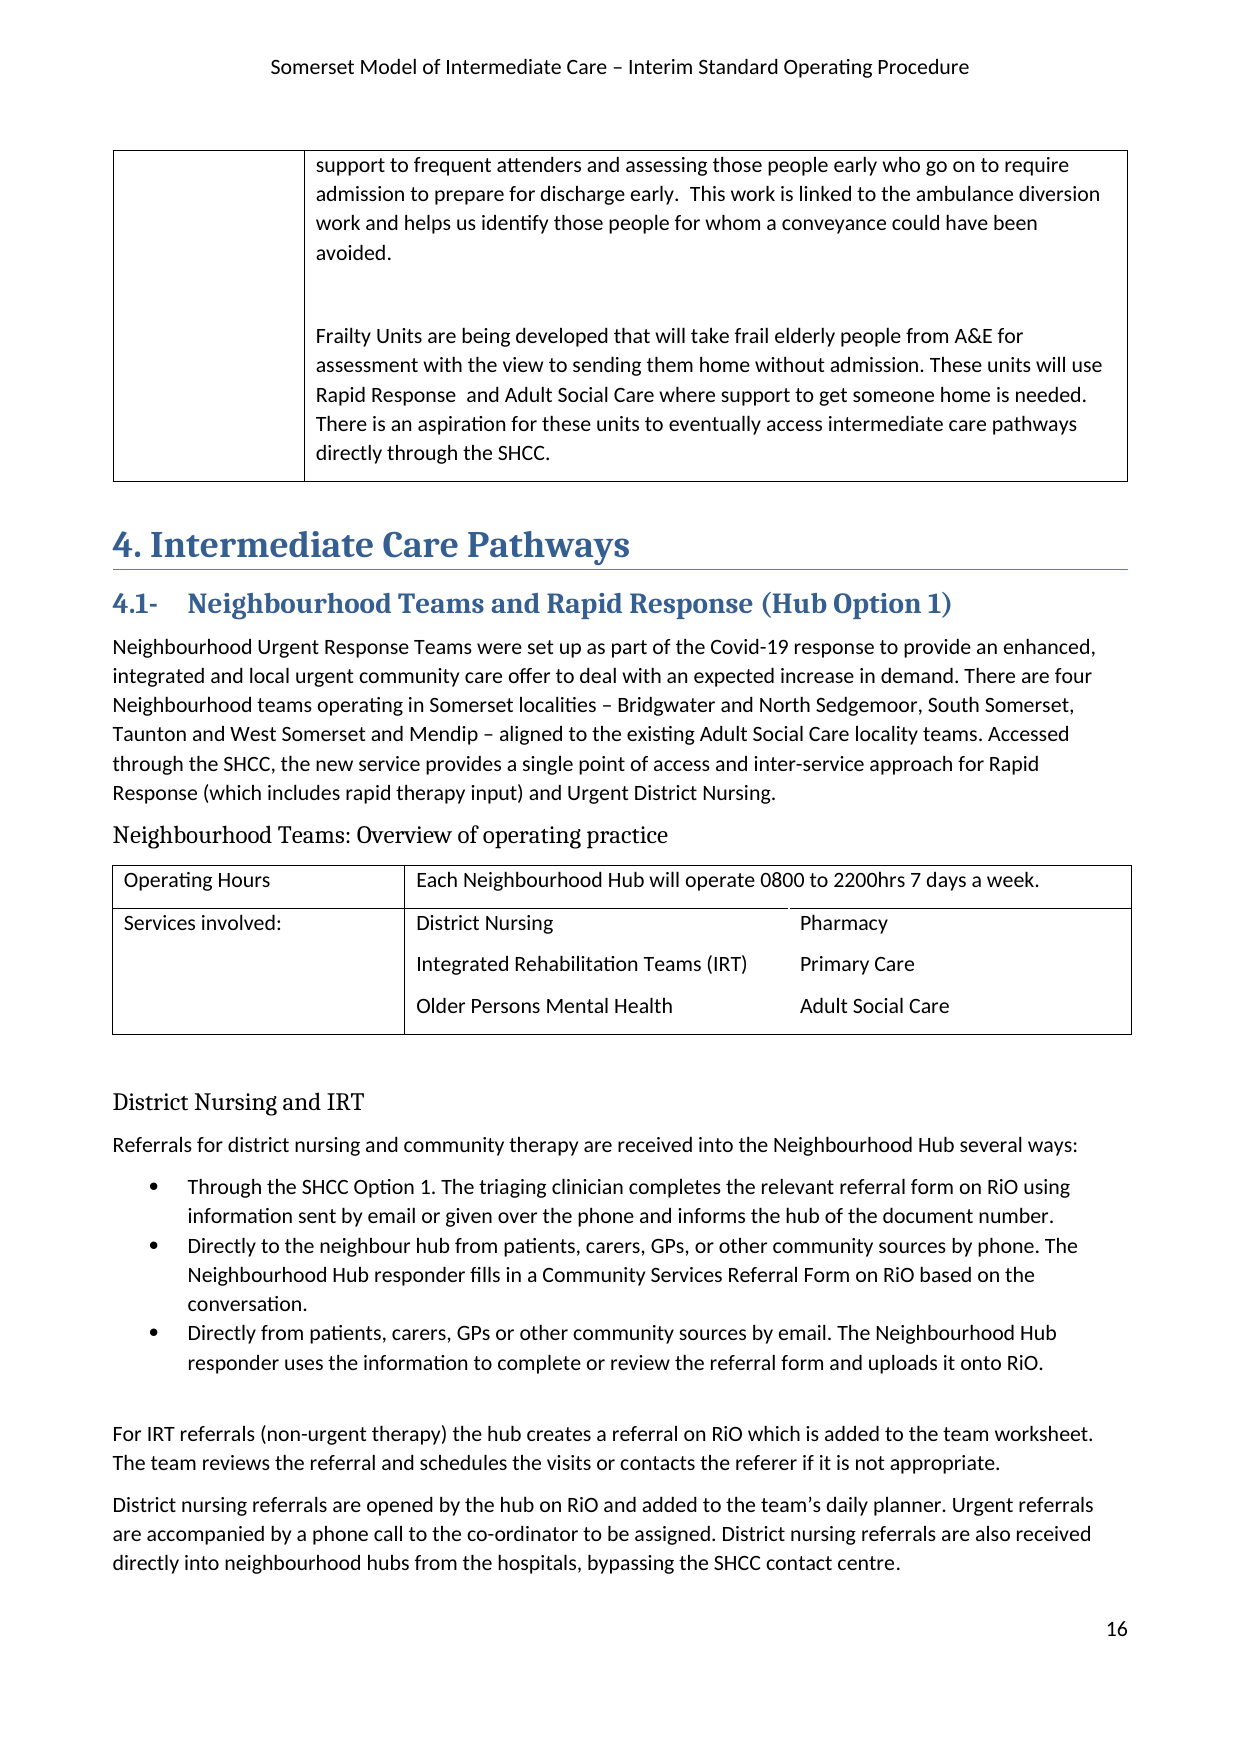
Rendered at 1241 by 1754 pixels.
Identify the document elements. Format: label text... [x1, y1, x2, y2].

table_cell District Nursing Integrated Rehabilitation Teams (IRT) Older Persons Mental Health [405, 909, 788, 1034]
subtitle Intermediate Care Pathways [112, 524, 1128, 570]
text Neighbourhood Urgent Response Teams were set up as part of the Covid-19 response to provide an enhanced, integrated and local urgent community care offer to deal with an expected increase in demand. There are four Neighbourhood teams operating in Somerset localities – Bridgwater and North Sedgemoor, South Somerset, Taunton and West Somerset and Mendip – aligned to the existing Adult Social Care locality teams. Accessed through the SHCC, the new service provides a single point of access and inter-service approach for Rapid Response (which includes rapid therapy input) and Urgent District Nursing. [112, 633, 1128, 806]
list Directly from patients, carers, GPs or other community sources by email. The Neighbourhood Hub responder uses the information to complete or review the referral form and uploads it onto RiO. [150, 1319, 1128, 1376]
subtitle District Nursing and IRT [112, 1087, 1128, 1116]
text Referrals for district nursing and community therapy are received into the Neighbourhood Hub several ways: [112, 1131, 1128, 1158]
table_header Operating Hours [113, 866, 404, 908]
table_cell Services involved: [113, 909, 404, 1034]
list Directly to the neighbour hub from patients, carers, GPs, or other community sources by phone. The Neighbourhood Hub responder fills in a Community Services Referral Form on RiO based on the conversation. [150, 1232, 1128, 1317]
subtitle Neighbourhood Teams and Rapid Response (Hub Option 1) [112, 587, 1128, 620]
table_header Each Neighbourhood Hub will operate 0800 to 2200hrs 7 days a week. [405, 866, 1131, 908]
table_cell Pharmacy Primary Care Adult Social Care [790, 909, 1131, 1034]
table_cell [114, 151, 304, 481]
text For IRT referrals (non-urgent therapy) the hub creates a referral on RiO which is added to the team worksheet. The team reviews the referral and schedules the visits or contacts the referer if it is not appropriate. [112, 1420, 1128, 1476]
subtitle Neighbourhood Teams: Overview of operating practice [112, 821, 1128, 850]
list Through the SHCC Option 1. The triaging clinician completes the relevant referral form on RiO using information sent by email or given over the phone and informs the hub of the document number. [150, 1173, 1128, 1229]
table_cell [305, 151, 1127, 481]
text District nursing referrals are opened by the hub on RiO and added to the team’s daily planner. Urgent referrals are accompanied by a phone call to the co-ordinator to be assigned. District nursing referrals are also received directly into neighbourhood hubs from the hospitals, bypassing the SHCC contact centre. [112, 1491, 1128, 1576]
